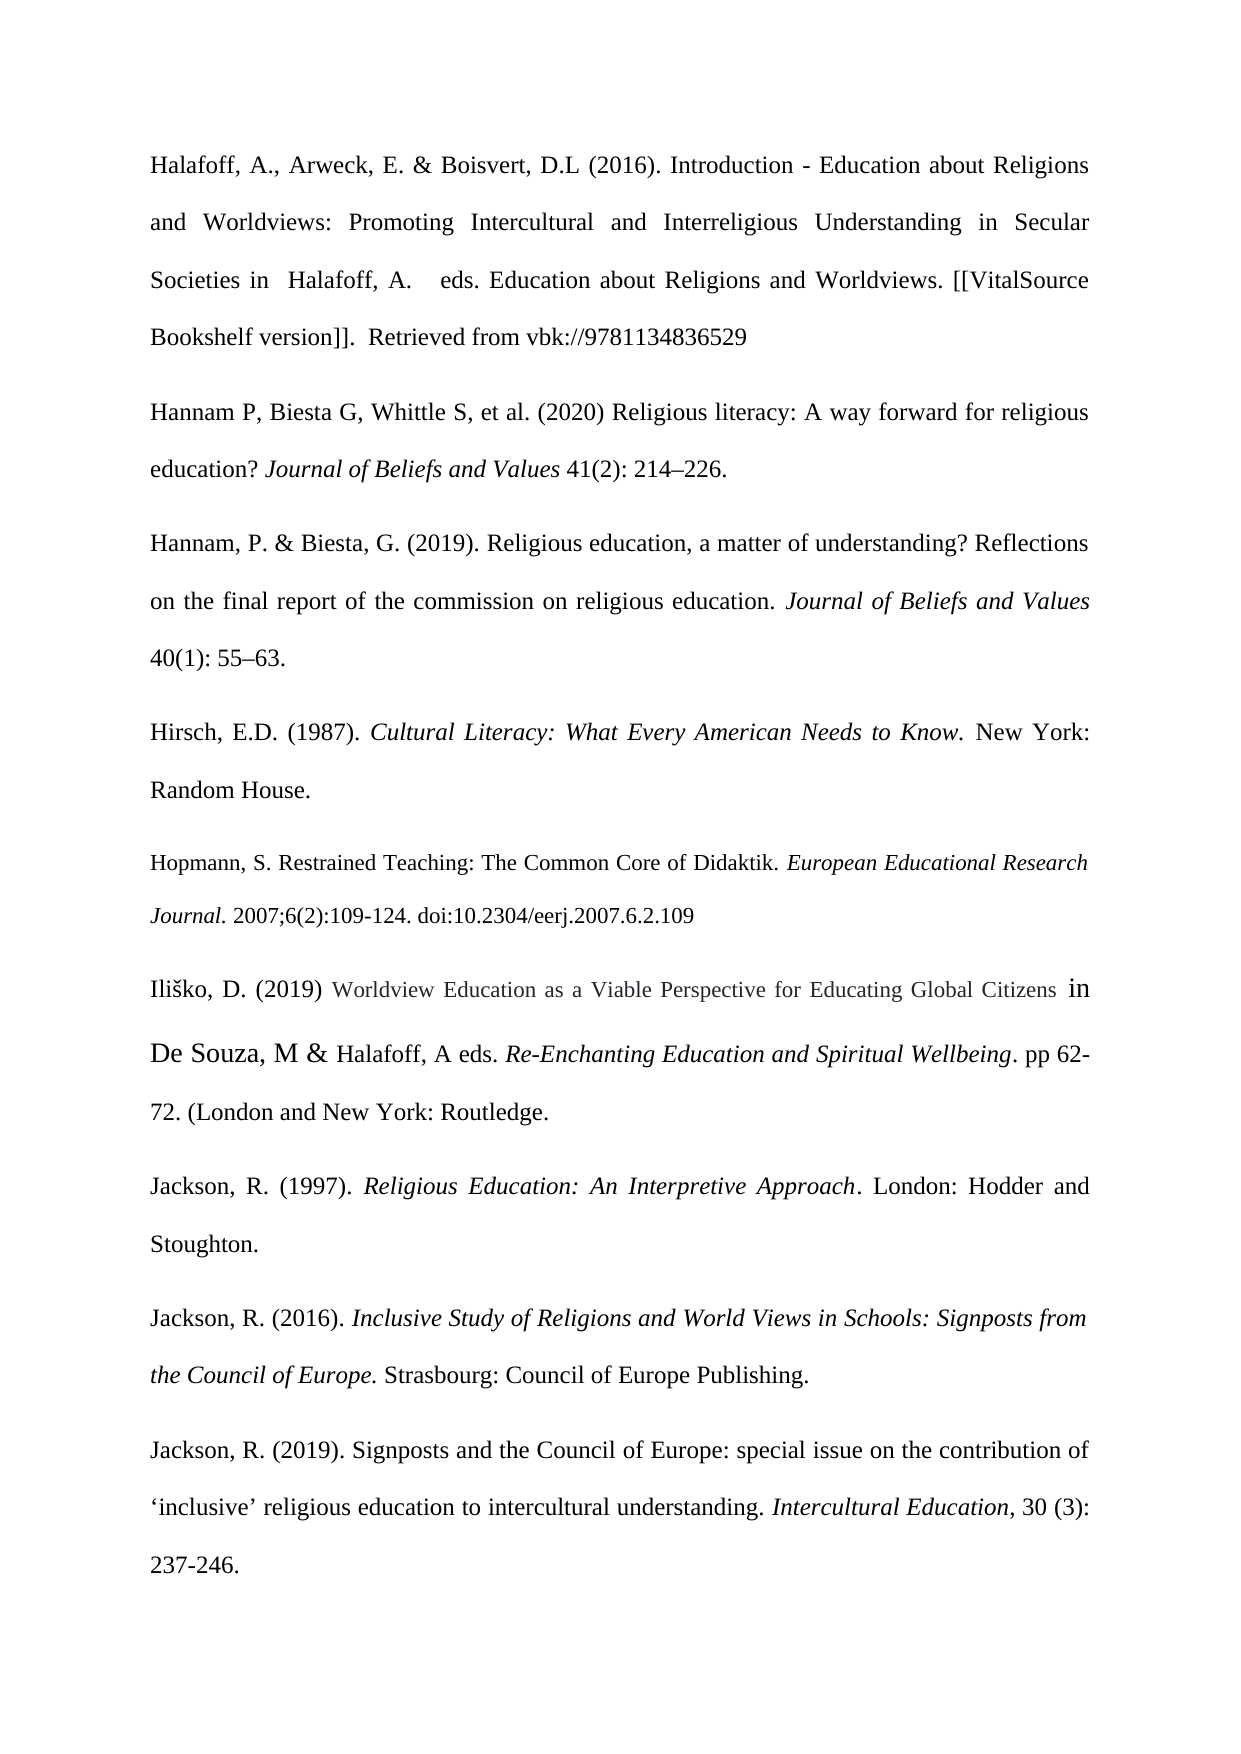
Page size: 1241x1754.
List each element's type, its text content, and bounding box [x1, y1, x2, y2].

text Jackson, R. (2019). Signposts and the Council of Europe: special issue on the contribution of ‘inclusive’ religious education to intercultural understanding. Intercultural Education, 30 (3): 237-246. [150, 1435, 1090, 1578]
text Iliško, D. (2019) Worldview Education as a Viable Perspective for Educating Global Citizens in De Souza, M & Halafoff, A eds. Re-Enchanting Education and Spiritual Wellbeing. pp 62-72. (London and New York: Routledge. [150, 971, 1090, 1126]
text Hannam P, Biesta G, Whittle S, et al. (2020) Religious literacy: A way forward for religious education? Journal of Beliefs and Values 41(2): 214–226. [150, 397, 1090, 483]
text Jackson, R. (1997). Religious Education: An Interpretive Approach. London: Hodder and Stoughton. [150, 1171, 1090, 1258]
text Hirsch, E.D. (1987). Cultural Literacy: What Every American Needs to Know. New York: Random House. [150, 717, 1090, 804]
text Halafoff, A., Arweck, E. & Boisvert, D.L (2016). Introduction - Education about Religions and Worldviews: Promoting Intercultural and Interreligious Understanding in Secular Societies in Halafoff, A. eds. Education about Religions and Worldviews. [[VitalSource Bookshelf version]]. Retrieved from vbk://9781134836529 [150, 150, 1090, 351]
text Hannam, P. & Biesta, G. (2019). Religious education, a matter of understanding? Reflections on the final report of the commission on religious education. Journal of Beliefs and Values 40(1): 55–63. [150, 528, 1090, 672]
text Jackson, R. (2016). Inclusive Study of Religions and World Views in Schools: Signposts from the Council of Europe. Strasbourg: Council of Europe Publishing. [150, 1303, 1090, 1389]
text Hopmann, S. Restrained Teaching: The Common Core of Didaktik. European Educational Research Journal. 2007;6(2):109-124. doi:10.2304/eerj.2007.6.2.109 [150, 849, 1090, 928]
